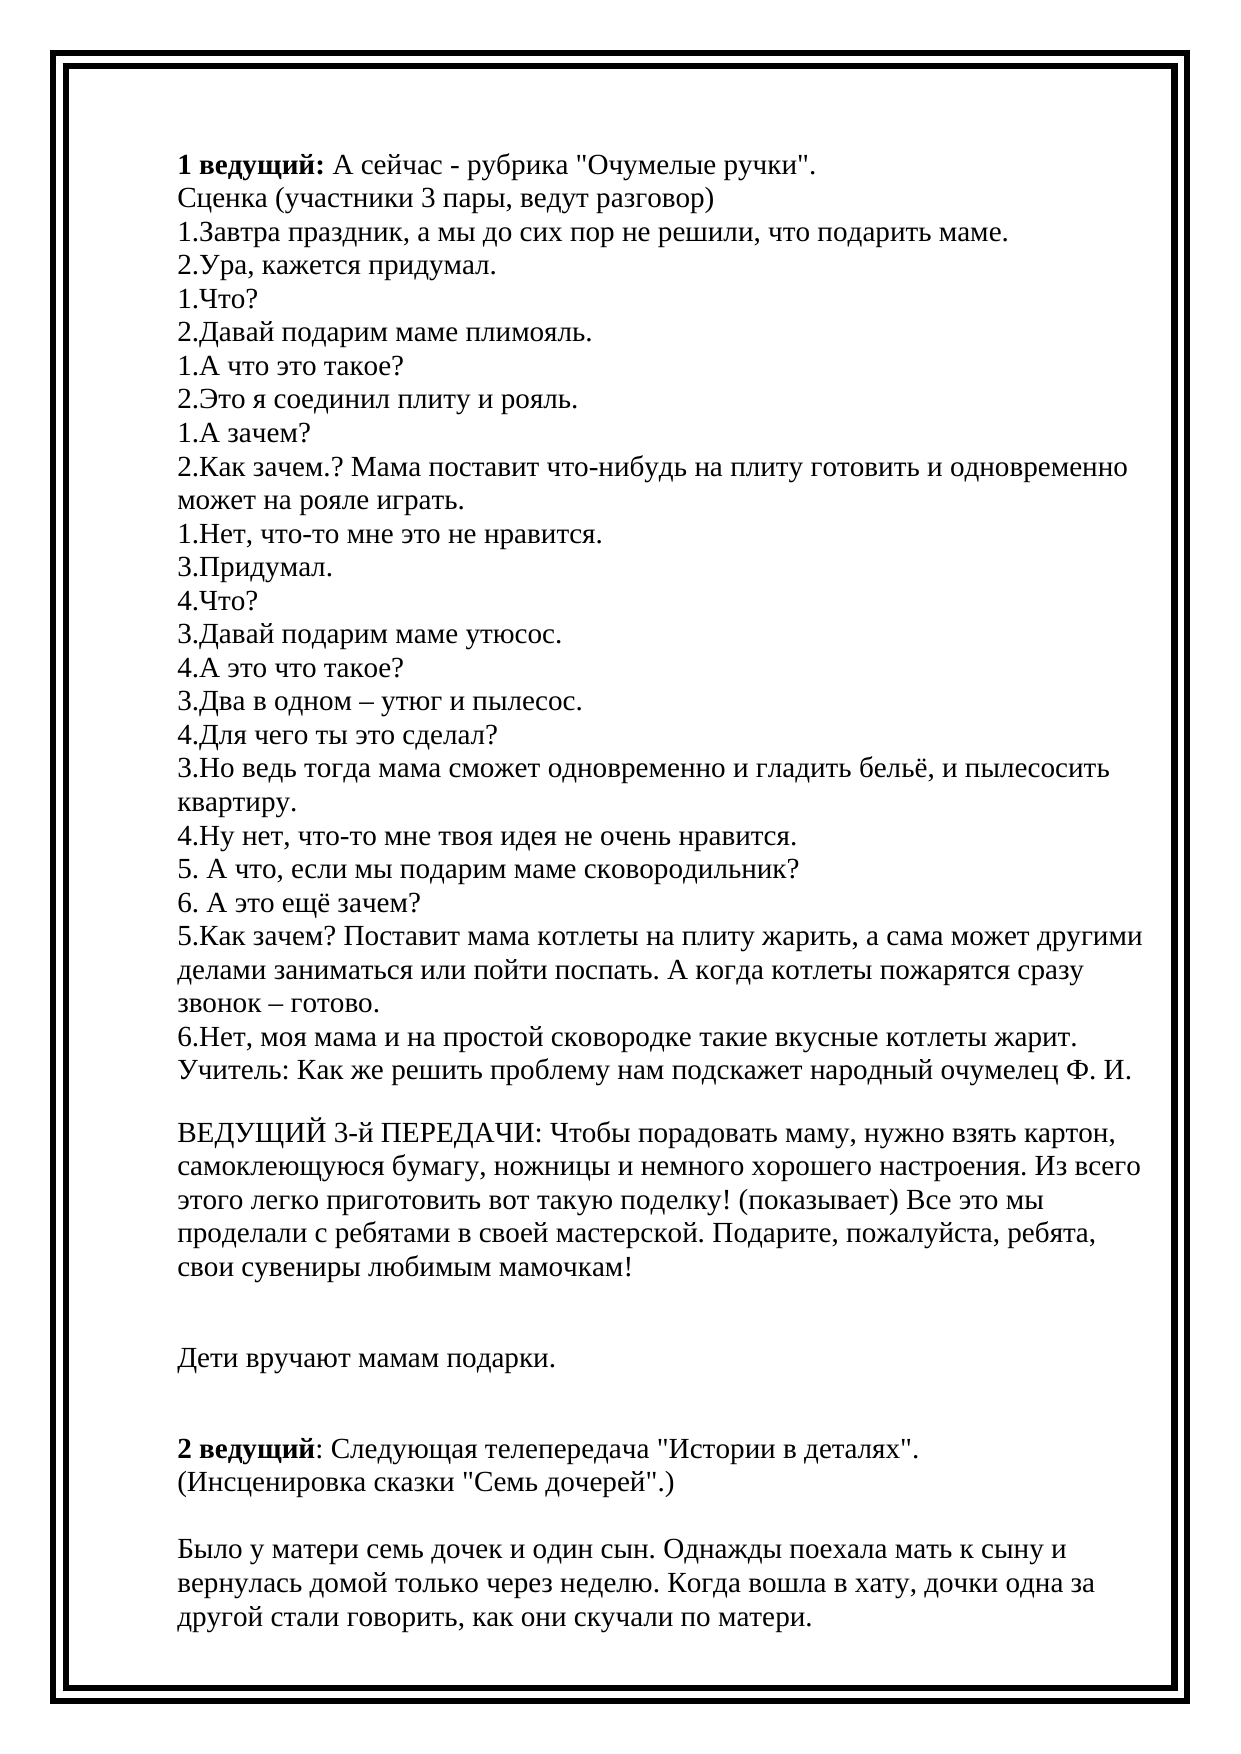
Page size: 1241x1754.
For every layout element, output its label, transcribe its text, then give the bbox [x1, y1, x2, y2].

text 5. А что, если мы подарим маме сковородильник? [177, 851, 1152, 885]
text 1.Завтра праздник, а мы до сих пор не решили, что подарить маме. [177, 214, 1152, 247]
text 4.А это что такое? [177, 650, 1152, 683]
text 6.Нет, моя мама и на простой сковородке такие вкусные котлеты жарит. [177, 1019, 1152, 1052]
text 6. А это ещё зачем? [177, 885, 1152, 918]
text 3.Два в одном – утюг и пылесос. [177, 683, 1152, 717]
text 2.Как зачем.? Мама поставит что-нибудь на плиту готовить и одновременно может на рояле играть. [177, 449, 1152, 516]
text 1.Что? [177, 281, 1152, 314]
text 4.Что? [177, 583, 1152, 616]
text 4.Для чего ты это сделал? [177, 717, 1152, 751]
text 3.Но ведь тогда мама сможет одновременно и гладить бельё, и пылесосить квартиру. [177, 751, 1152, 818]
text 2.Это я соединил плиту и рояль. [177, 382, 1152, 415]
text 2 ведущий: Следующая телепередача "Истории в деталях". (Инсценировка сказки "Семь дочерей".) [177, 1373, 1152, 1498]
text 1.А зачем? [177, 415, 1152, 449]
text 4.Ну нет, что-то мне твоя идея не очень нравится. [177, 818, 1152, 851]
text Учитель: Как же решить проблему нам подскажет народный очумелец Ф. И. ВЕДУЩИЙ 3-й ПЕРЕДАЧИ: Чтобы порадовать маму, нужно взять картон, самоклеющуюся бумагу, ножницы и немного хорошего настроения. Из всего этого легко приготовить вот такую поделку! (показывает) Все это мы проделали с ребятами в своей мастерской. Подарите, пожалуйста, ребята, свои сувениры любимым мамочкам! [177, 1052, 1152, 1282]
text 3.Давай подарим маме утюсос. [177, 616, 1152, 650]
text 1 ведущий: А сейчас - рубрика "Очумелые ручки". [177, 118, 1152, 180]
text Было у матери семь дочек и один сын. Однажды поехала мать к сыну и вернулась домой только через неделю. Когда вошла в хату, дочки одна за другой стали говорить, как они скучали по матери. [177, 1532, 1152, 1632]
text 1.Нет, что-то мне это не нравится. [177, 516, 1152, 549]
text 2.Давай подарим маме плимояль. [177, 314, 1152, 348]
text 5.Как зачем? Поставит мама котлеты на плиту жарить, а сама может другими делами заниматься или пойти поспать. А когда котлеты пожарятся сразу звонок – готово. [177, 918, 1152, 1019]
text 2.Ура, кажется придумал. [177, 247, 1152, 281]
text Сценка (участники 3 пары, ведут разговор) [177, 180, 1152, 214]
text Дети вручают мамам подарки. [177, 1282, 1152, 1373]
text 3.Придумал. [177, 549, 1152, 583]
text 1.А что это такое? [177, 348, 1152, 382]
